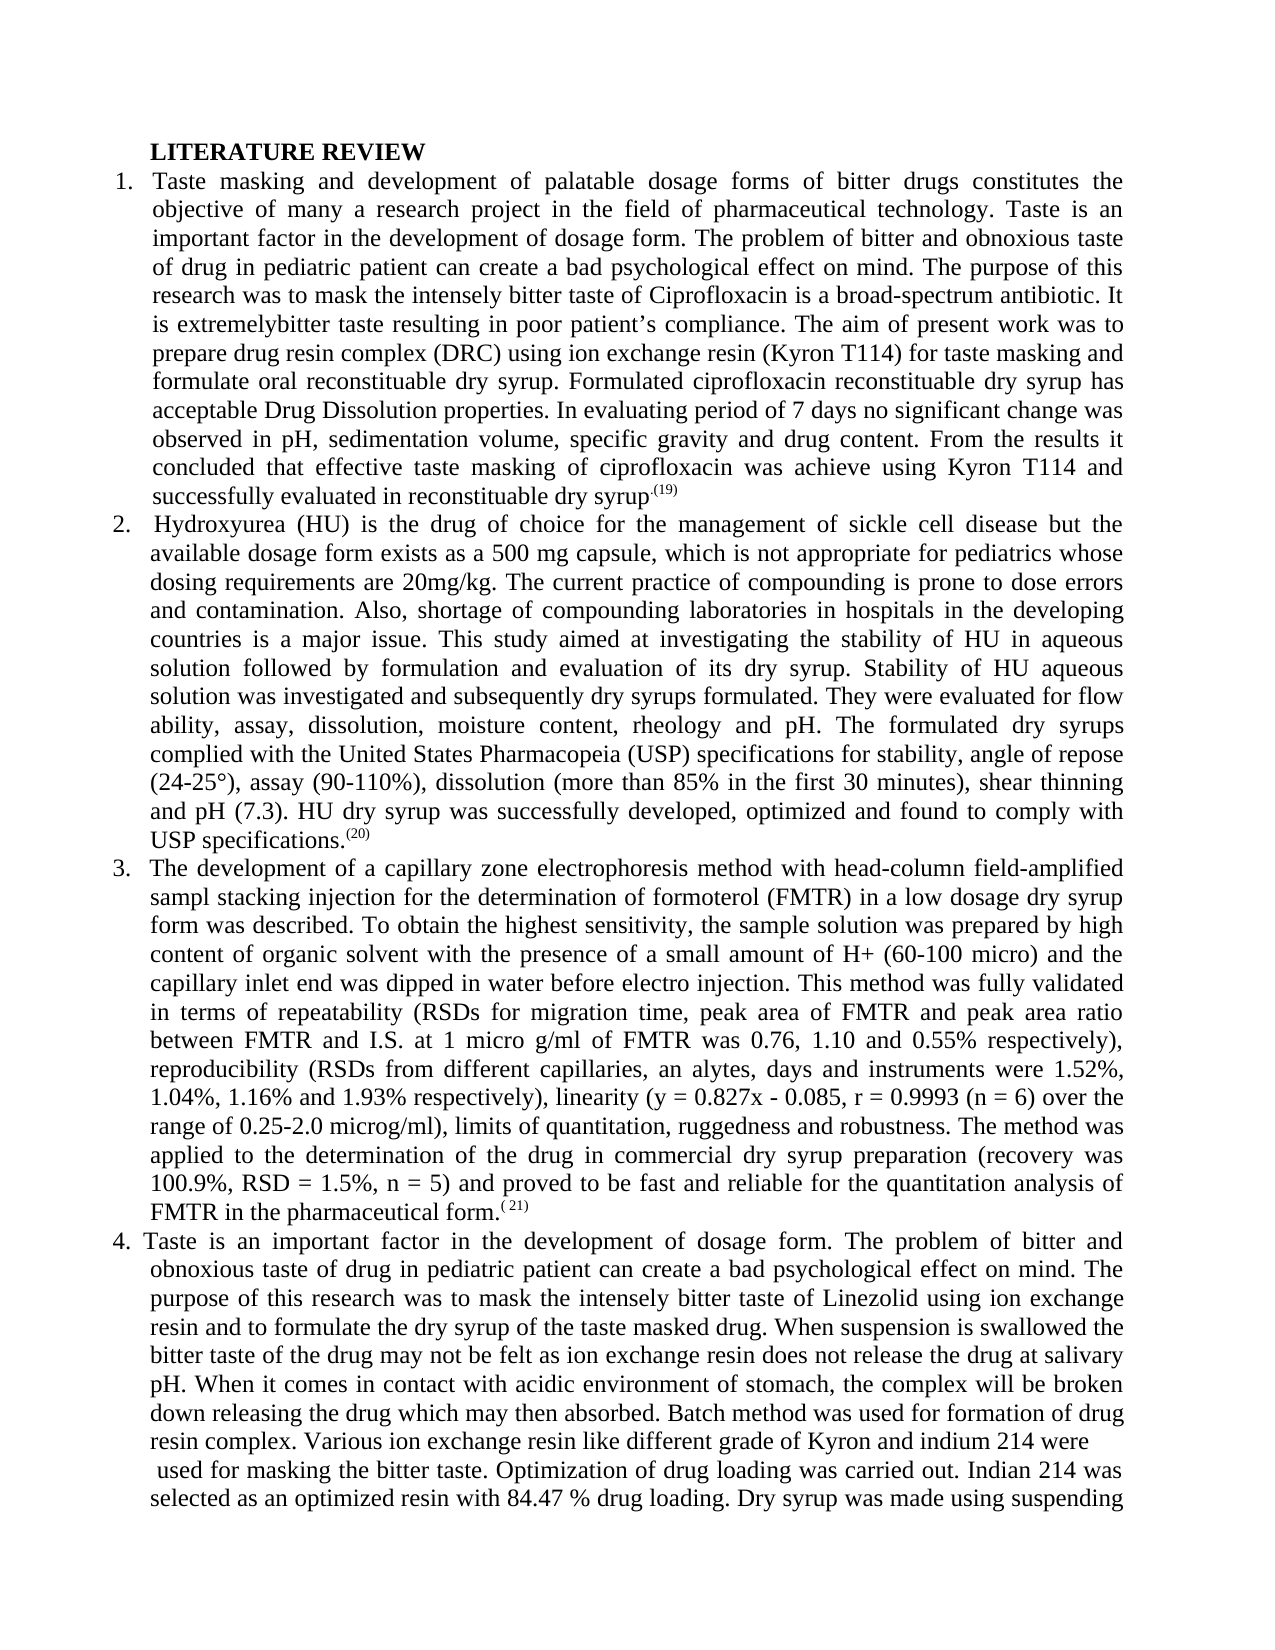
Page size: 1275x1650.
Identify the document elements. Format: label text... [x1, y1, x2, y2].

list Taste masking and development of palatable dosage forms of bitter drugs constitutes the objective of many a research project in the field of pharmaceutical technology. Taste is an important factor in the development of dosage form. The problem of bitter and obnoxious taste of drug in pediatric patient can create a bad psychological effect on mind. The purpose of this research was to mask the intensely bitter taste of Ciprofloxacin is a broad-spectrum antibiotic. It is extremelybitter taste resulting in poor patient’s compliance. The aim of present work was to prepare drug resin complex (DRC) using ion exchange resin (Kyron T114) for taste masking and formulate oral reconstituable dry syrup. Formulated ciprofloxacin reconstituable dry syrup has acceptable Drug Dissolution properties. In evaluating period of 7 days no significant change was observed in pH, sedimentation volume, specific gravity and drug content. From the results it concluded that effective taste masking of ciprofloxacin was achieve using Kyron T114 and successfully evaluated in reconstituable dry syrup.(19) [114, 166, 1125, 510]
subtitle LITERATURE REVIEW [150, 137, 1137, 166]
list 3. The development of a capillary zone electrophoresis method with head-column field-amplified sampl stacking injection for the determination of formoterol (FMTR) in a low dosage dry syrup form was described. To obtain the highest sensitivity, the sample solution was prepared by high content of organic solvent with the presence of a small amount of H+ (60-100 micro) and the capillary inlet end was dipped in water before electro injection. This method was fully validated in terms of repeatability (RSDs for migration time, peak area of FMTR and peak area ratio between FMTR and I.S. at 1 micro g/ml of FMTR was 0.76, 1.10 and 0.55% respectively), reproducibility (RSDs from different capillaries, an alytes, days and instruments were 1.52%, 1.04%, 1.16% and 1.93% respectively), linearity (y = 0.827x - 0.085, r = 0.9993 (n = 6) over the range of 0.25-2.0 microg/ml), limits of quantitation, ruggedness and robustness. The method was applied to the determination of the drug in commercial dry syrup preparation (recovery was 100.9%, RSD = 1.5%, n = 5) and proved to be fast and reliable for the quantitation analysis of FMTR in the pharmaceutical form.( 21) [112, 854, 1125, 1226]
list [112, 1455, 1125, 1513]
list 2. Hydroxyurea (HU) is the drug of choice for the management of sickle cell disease but the available dosage form exists as a 500 mg capsule, which is not appropriate for pediatrics whose dosing requirements are 20mg/kg. The current practice of compounding is prone to dose errors and contamination. Also, shortage of compounding laboratories in hospitals in the developing countries is a major issue. This study aimed at investigating the stability of HU in aqueous solution followed by formulation and evaluation of its dry syrup. Stability of HU aqueous solution was investigated and subsequently dry syrups formulated. They were evaluated for flow ability, assay, dissolution, moisture content, rheology and pH. The formulated dry syrups complied with the United States Pharmacopeia (USP) specifications for stability, angle of repose (24-25°), assay (90-110%), dissolution (more than 85% in the first 30 minutes), shear thinning and pH (7.3). HU dry syrup was successfully developed, optimized and found to comply with USP specifications.(20) [112, 510, 1125, 854]
list 4. Taste is an important factor in the development of dosage form. The problem of bitter and obnoxious taste of drug in pediatric patient can create a bad psychological effect on mind. The purpose of this research was to mask the intensely bitter taste of Linezolid using ion exchange resin and to formulate the dry syrup of the taste masked drug. When suspension is swallowed the bitter taste of the drug may not be felt as ion exchange resin does not release the drug at salivary pH. When it comes in contact with acidic environment of stomach, the complex will be broken down releasing the drug which may then absorbed. Batch method was used for formation of drug resin complex. Various ion exchange resin like different grade of Kyron and indium 214 were [112, 1226, 1125, 1455]
